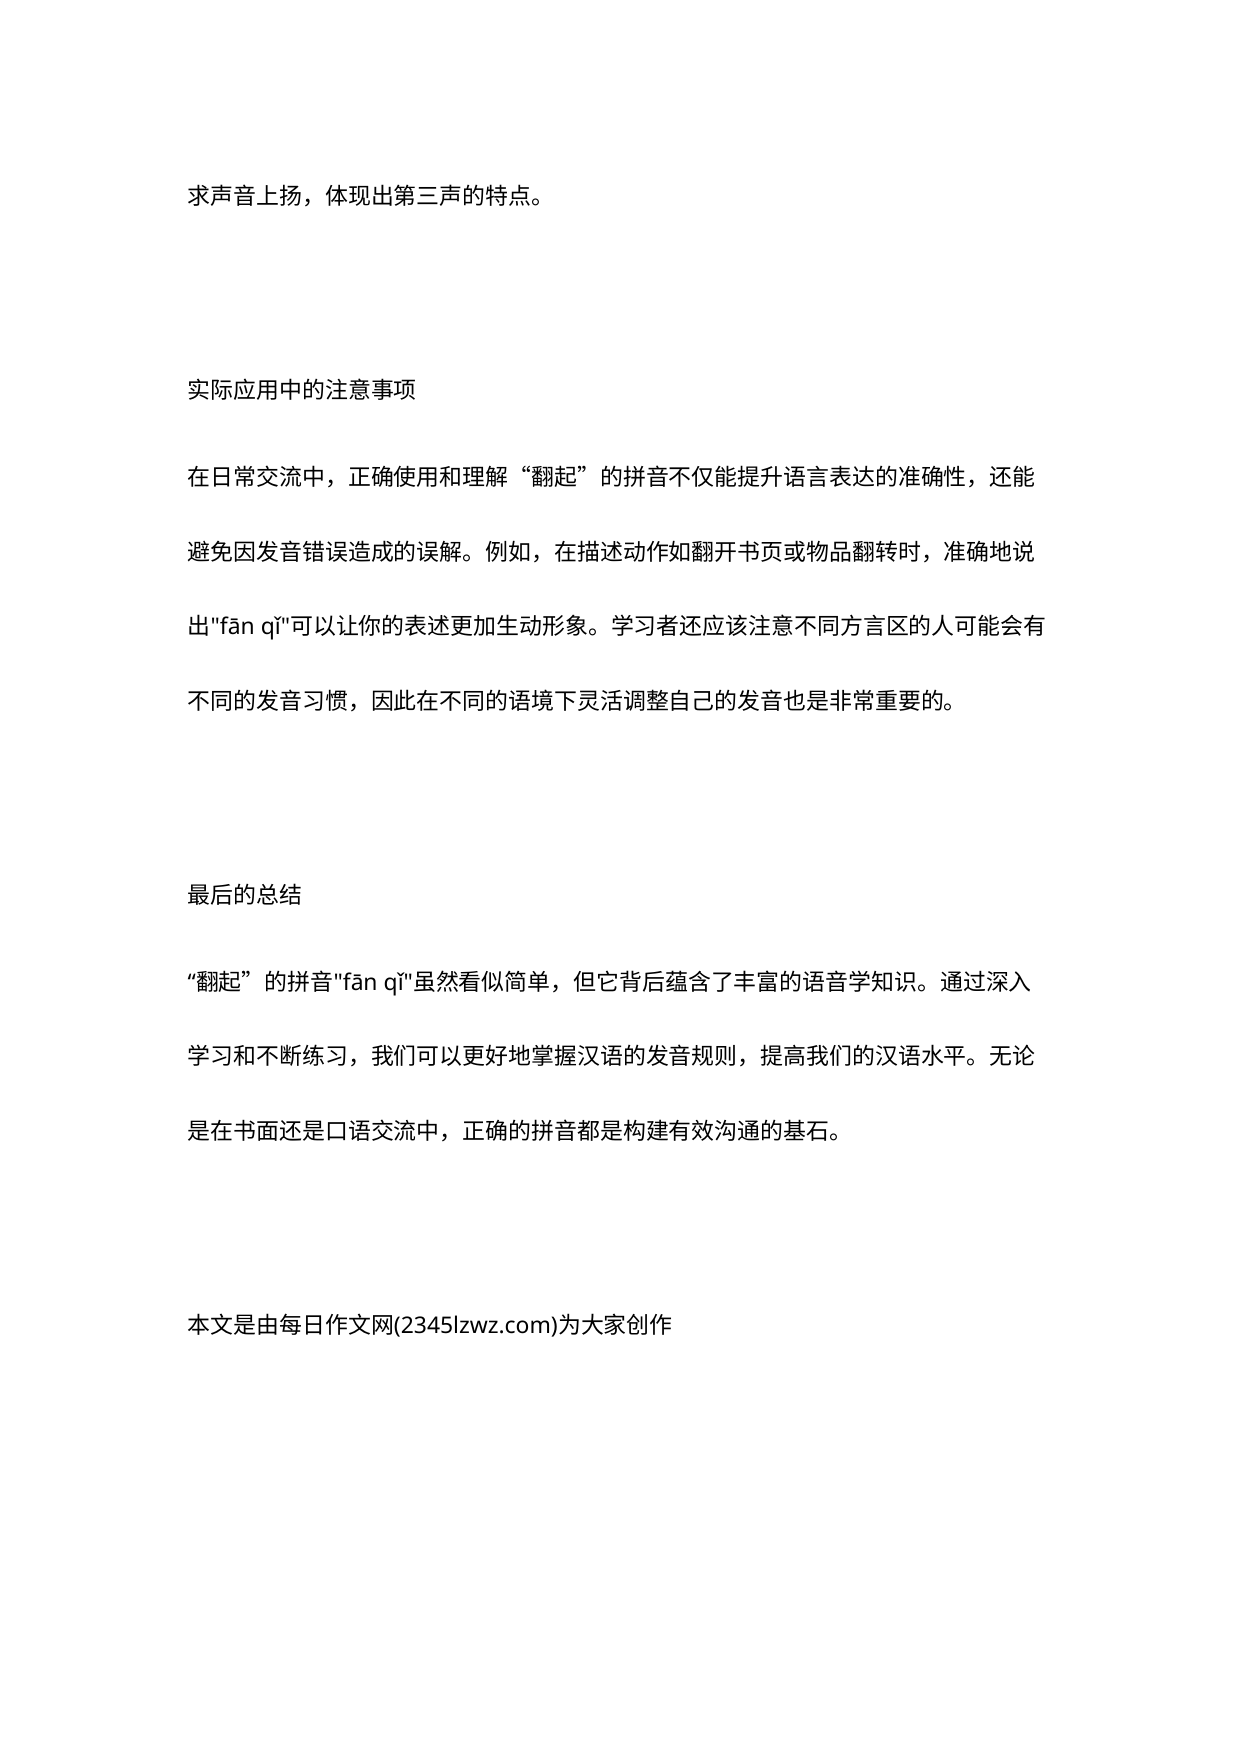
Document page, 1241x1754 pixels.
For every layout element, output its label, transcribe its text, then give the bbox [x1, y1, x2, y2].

text “翻起”的拼音"fān qǐ"虽然看似简单，但它背后蕴含了丰富的语音学知识。通过深入学习和不断练习，我们可以更好地掌握汉语的发音规则，提高我们的汉语水平。无论是在书面还是口语交流中，正确的拼音都是构建有效沟通的基石。 [187, 948, 1053, 1162]
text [187, 162, 1053, 227]
text 本文是由每日作文网(2345lzwz.com)为大家创作 [187, 1291, 1053, 1356]
text 最后的总结 [187, 861, 1053, 926]
text 实际应用中的注意事项 [187, 356, 1053, 421]
text 在日常交流中，正确使用和理解“翻起”的拼音不仅能提升语言表达的准确性，还能避免因发音错误造成的误解。例如，在描述动作如翻开书页或物品翻转时，准确地说出"fān qǐ"可以让你的表述更加生动形象。学习者还应该注意不同方言区的人可能会有不同的发音习惯，因此在不同的语境下灵活调整自己的发音也是非常重要的。 [187, 443, 1053, 732]
